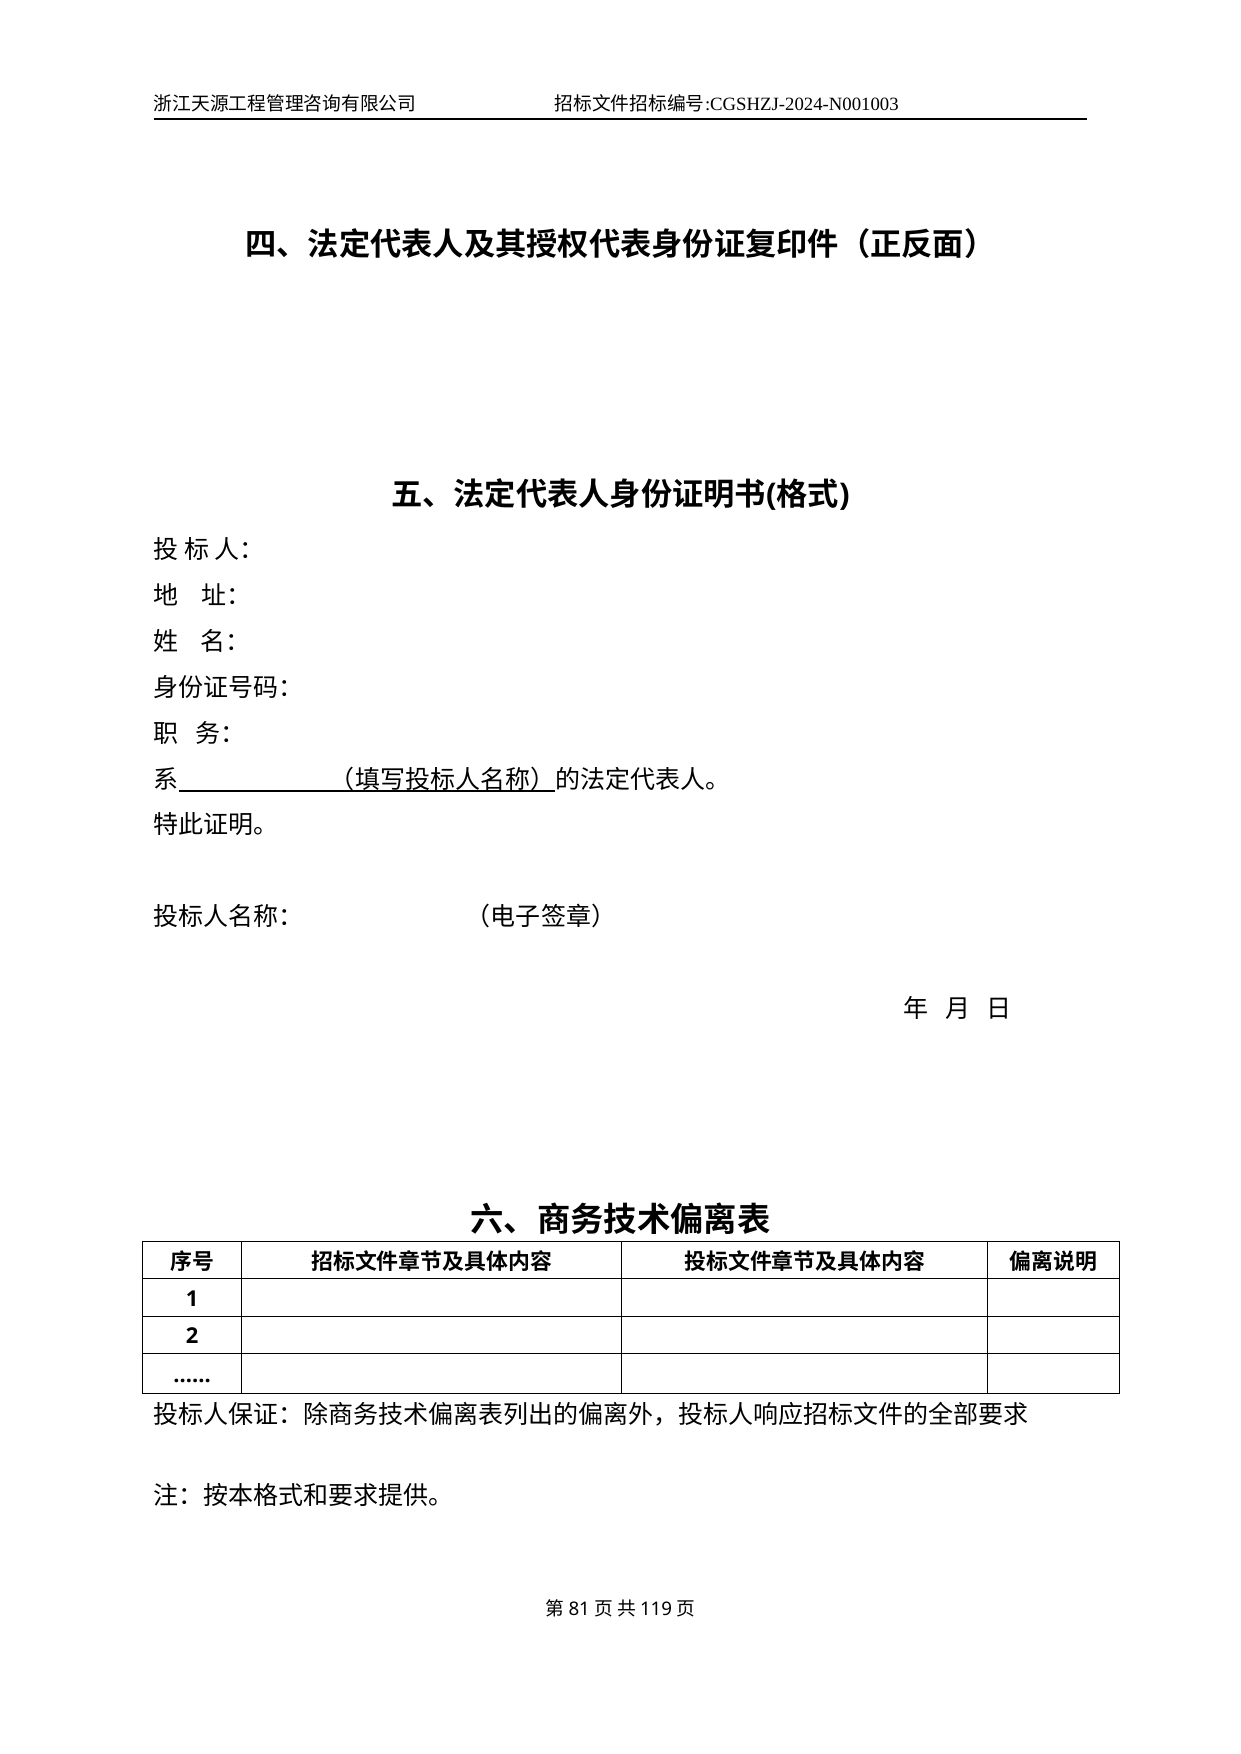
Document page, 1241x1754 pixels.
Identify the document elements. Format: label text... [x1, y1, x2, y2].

table_header 序号 [143, 1242, 241, 1278]
text 六、商务技术偏离表 [153, 1192, 1087, 1241]
text 注：按本格式和要求提供。 [153, 1476, 1043, 1512]
table_cell …… [143, 1354, 241, 1393]
table_cell [242, 1354, 621, 1393]
table_header 招标文件章节及具体内容 [242, 1242, 621, 1278]
text 投标人名称： （电子签章） [153, 889, 1087, 935]
table_header 偏离说明 [988, 1242, 1119, 1278]
table_cell [242, 1279, 621, 1316]
table_cell 1 [143, 1279, 241, 1316]
table_cell [622, 1317, 987, 1353]
table_cell [988, 1317, 1119, 1353]
table_cell [622, 1279, 987, 1316]
table_cell [988, 1354, 1119, 1393]
text 年 月 日 [153, 981, 1012, 1026]
table_cell 2 [143, 1317, 241, 1353]
text 职 务： [153, 706, 1057, 751]
text 地 址： [153, 568, 1087, 614]
table_cell [622, 1354, 987, 1393]
text 四、法定代表人及其授权代表身份证复印件（正反面） [153, 189, 1087, 272]
table_cell [988, 1279, 1119, 1316]
table_header 投标文件章节及具体内容 [622, 1242, 987, 1278]
text 投 标 人： [153, 522, 1087, 568]
text 投标人保证：除商务技术偏离表列出的偏离外，投标人响应招标文件的全部要求 [153, 1394, 1087, 1430]
text 系 （填写投标人名称）的法定代表人。 [153, 751, 1087, 797]
text 姓 名： [153, 614, 1057, 660]
text 身份证号码： [153, 660, 1057, 706]
text 五、法定代表人身份证明书(格式) [153, 439, 1087, 522]
table_cell [242, 1317, 621, 1353]
text 特此证明。 [153, 797, 1087, 843]
